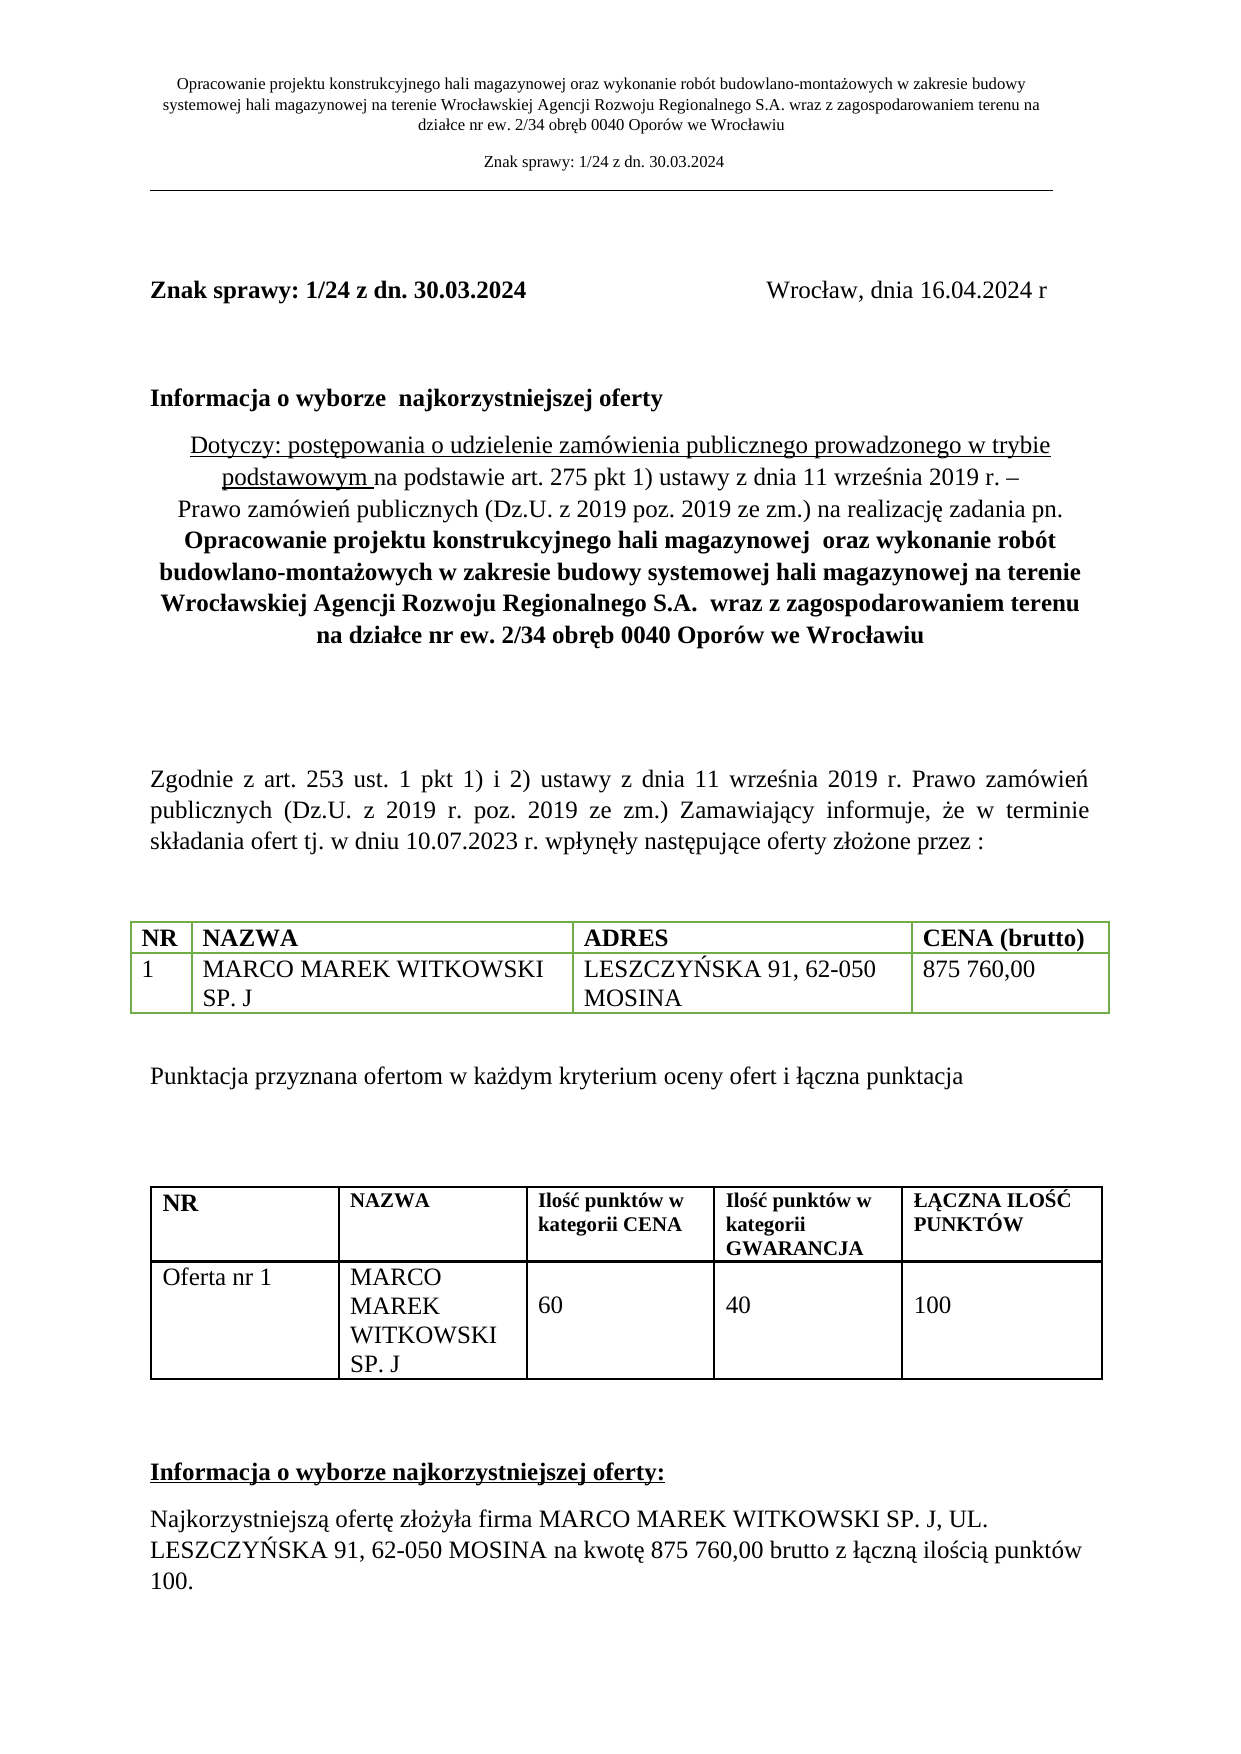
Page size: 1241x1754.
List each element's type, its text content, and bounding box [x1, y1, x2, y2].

table_header ADRES [574, 923, 911, 952]
table_header Ilość punktów w kategorii GWARANCJA [715, 1188, 901, 1260]
table_header NAZWA [340, 1188, 526, 1260]
table_header Ilość punktów w kategorii CENA [528, 1188, 713, 1260]
table_cell LESZCZYŃSKA 91, 62-050 MOSINA [574, 954, 911, 1012]
table_cell 40 [715, 1263, 901, 1377]
table_header NAZWA [193, 923, 572, 952]
table_cell MARCO MAREK WITKOWSKI SP. J [193, 954, 572, 1012]
text Dotyczy: postępowania o udzielenie zamówienia publicznego prowadzonego w trybie podstawowym na podstawie art. 275 pkt 1) ustawy z dnia 11 września 2019 r. – Prawo zamówień publicznych (Dz.U. z 2019 poz. 2019 ze zm.) na realizację zadania pn. Opracowanie projektu konstrukcyjnego hali magazynowej oraz wykonanie robót budowlano-montażowych w zakresie budowy systemowej hali magazynowej na terenie Wrocławskiej Agencji Rozwoju Regionalnego S.A. wraz z zagospodarowaniem terenu na działce nr ew. 2/34 obręb 0040 Oporów we Wrocławiu [150, 431, 1090, 649]
table_cell 875 760,00 [913, 954, 1108, 1012]
table_cell 100 [903, 1263, 1101, 1377]
text Punktacja przyznana ofertom w każdym kryterium oceny ofert i łączna punktacja [150, 1061, 1090, 1090]
text Znak sprawy: 1/24 z dn. 30.03.2024 Wrocław, dnia 16.04.2024 r [150, 275, 1090, 303]
table_header NR [132, 923, 191, 952]
text Informacja o wyborze najkorzystniejszej oferty [150, 322, 1090, 412]
table_header CENA (brutto) [913, 923, 1108, 952]
table_header ŁĄCZNA ILOŚĆ PUNKTÓW [903, 1188, 1101, 1260]
text Zgodnie z art. 253 ust. 1 pkt 1) i 2) ustawy z dnia 11 września 2019 r. Prawo zamówień publicznych (Dz.U. z 2019 r. poz. 2019 ze zm.) Zamawiający informuje, że w terminie składania ofert tj. w dniu 10.07.2023 r. wpłynęły następujące oferty złożone przez : [150, 764, 1090, 854]
table_header NR [152, 1188, 338, 1260]
table_cell Oferta nr 1 [152, 1263, 338, 1377]
table_cell 1 [132, 954, 191, 1012]
text Informacja o wyborze najkorzystniejszej oferty: [150, 1457, 1090, 1485]
text Najkorzystniejszą ofertę złożyła firma MARCO MAREK WITKOWSKI SP. J, UL. LESZCZYŃSKA 91, 62-050 MOSINA na kwotę 875 760,00 brutto z łączną ilością punktów 100. [150, 1504, 1090, 1595]
table_cell MARCO MAREK WITKOWSKI SP. J [340, 1263, 526, 1377]
table_cell 60 [528, 1263, 713, 1377]
